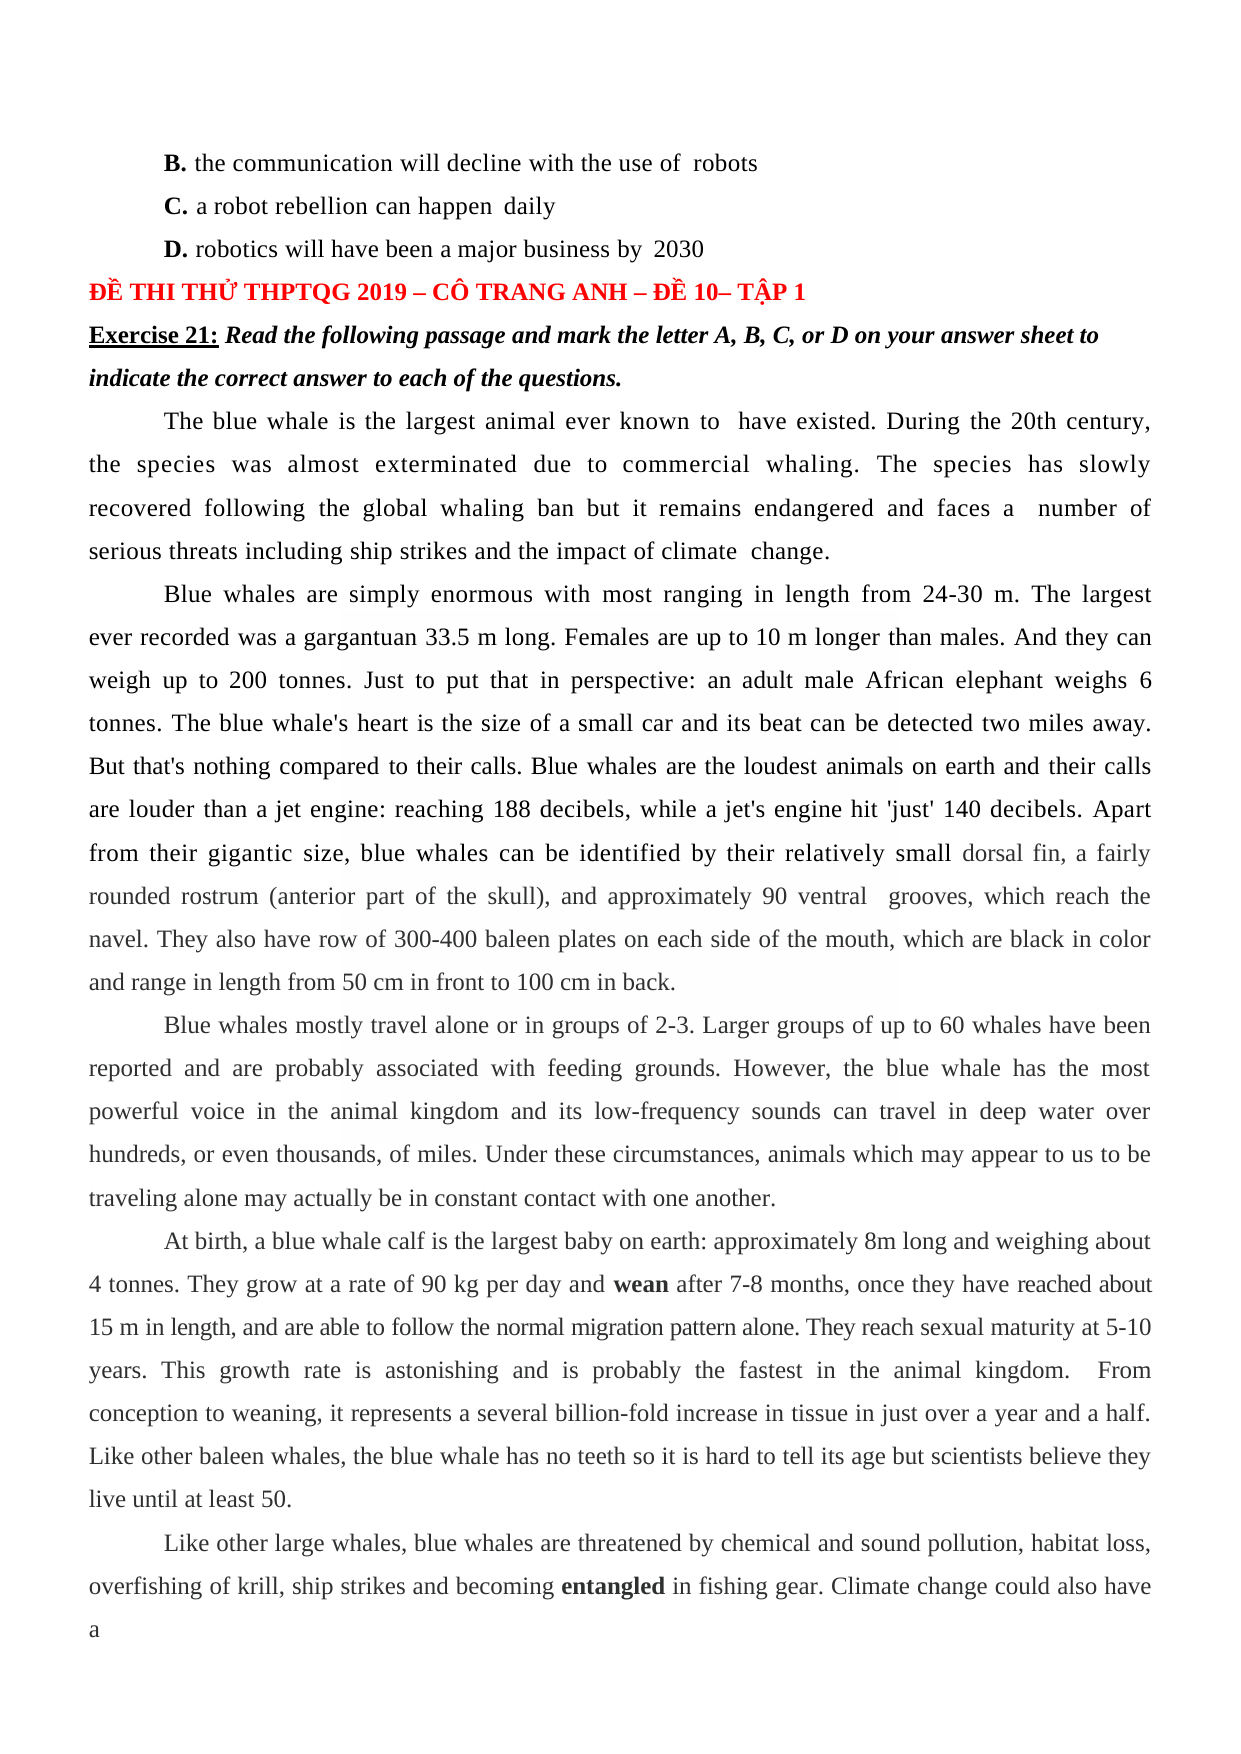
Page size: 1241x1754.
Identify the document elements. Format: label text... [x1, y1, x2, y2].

list a robot rebellion can happen daily [164, 191, 1165, 219]
subtitle Exercise 21: Read the following passage and mark the letter A, B, C, or D on your answer sheet to indicate the correct answer to each of the questions. [88, 320, 1165, 392]
text The blue whale is the largest animal ever known to have existed. During the 20th century, the species was almost exterminated due to commercial whaling. The species has slowly recovered following the global whaling ban but it remains endangered and faces a number of serious threats including ship strikes and the impact of climate change. [88, 406, 1151, 564]
text Blue whales mostly travel alone or in groups of 2-3. Larger groups of up to 60 whales have been reported and are probably associated with feeding grounds. However, the blue whale has the most powerful voice in the animal kingdom and its low-frequency sounds can travel in deep water over hundreds, or even thousands, of miles. Under these circumstances, animals which may appear to us to be traveling alone may actually be in constant contact with one another. [88, 1010, 1152, 1211]
text Like other large whales, blue whales are threatened by chemical and sound pollution, habitat loss, overfishing of krill, ship strikes and becoming entangled in fishing gear. Climate change could also have a [88, 1528, 1152, 1643]
text At birth, a blue whale calf is the largest baby on earth: approximately 8m long and weighing about 4 tonnes. They grow at a rate of 90 kg per day and wean after 7-8 months, once they have reached about 15 m in length, and are able to follow the normal migration pattern alone. They reach sexual maturity at 5-10 years. This growth rate is astonishing and is probably the fastest in the animal kingdom. From conception to weaning, it represents a several billion-fold increase in tissue in just over a year and a half. Like other baleen whales, the blue whale has no teeth so it is hard to tell its age but scientists believe they live until at least 50. [88, 1226, 1152, 1513]
list the communication will decline with the use of robots [164, 148, 1165, 176]
subtitle ĐỀ THI THỬ THPTQG 2019 – CÔ TRANG ANH – ĐỀ 10– TẬP 1 [88, 277, 1165, 306]
text Blue whales are simply enormous with most ranging in length from 24-30 m. The largest ever recorded was a gargantuan 33.5 m long. Females are up to 10 m longer than males. And they can weigh up to 200 tonnes. Just to put that in perspective: an adult male African elephant weighs 6 tonnes. The blue whale's heart is the size of a small car and its beat can be detected two miles away. But that's nothing compared to their calls. Blue whales are the loudest animals on earth and their calls are louder than a jet engine: reaching 188 decibels, while a jet's engine hit 'just' 140 decibels. Apart from their gigantic size, blue whales can be identified by their relatively small dorsal fin, a fairly rounded rostrum (anterior part of the skull), and approximately 90 ventral grooves, which reach the navel. They also have row of 300-400 baleen plates on each side of the mouth, which are black in color and range in length from 50 cm in front to 100 cm in back. [88, 579, 1152, 996]
list robotics will have been a major business by 2030 [164, 234, 1165, 263]
